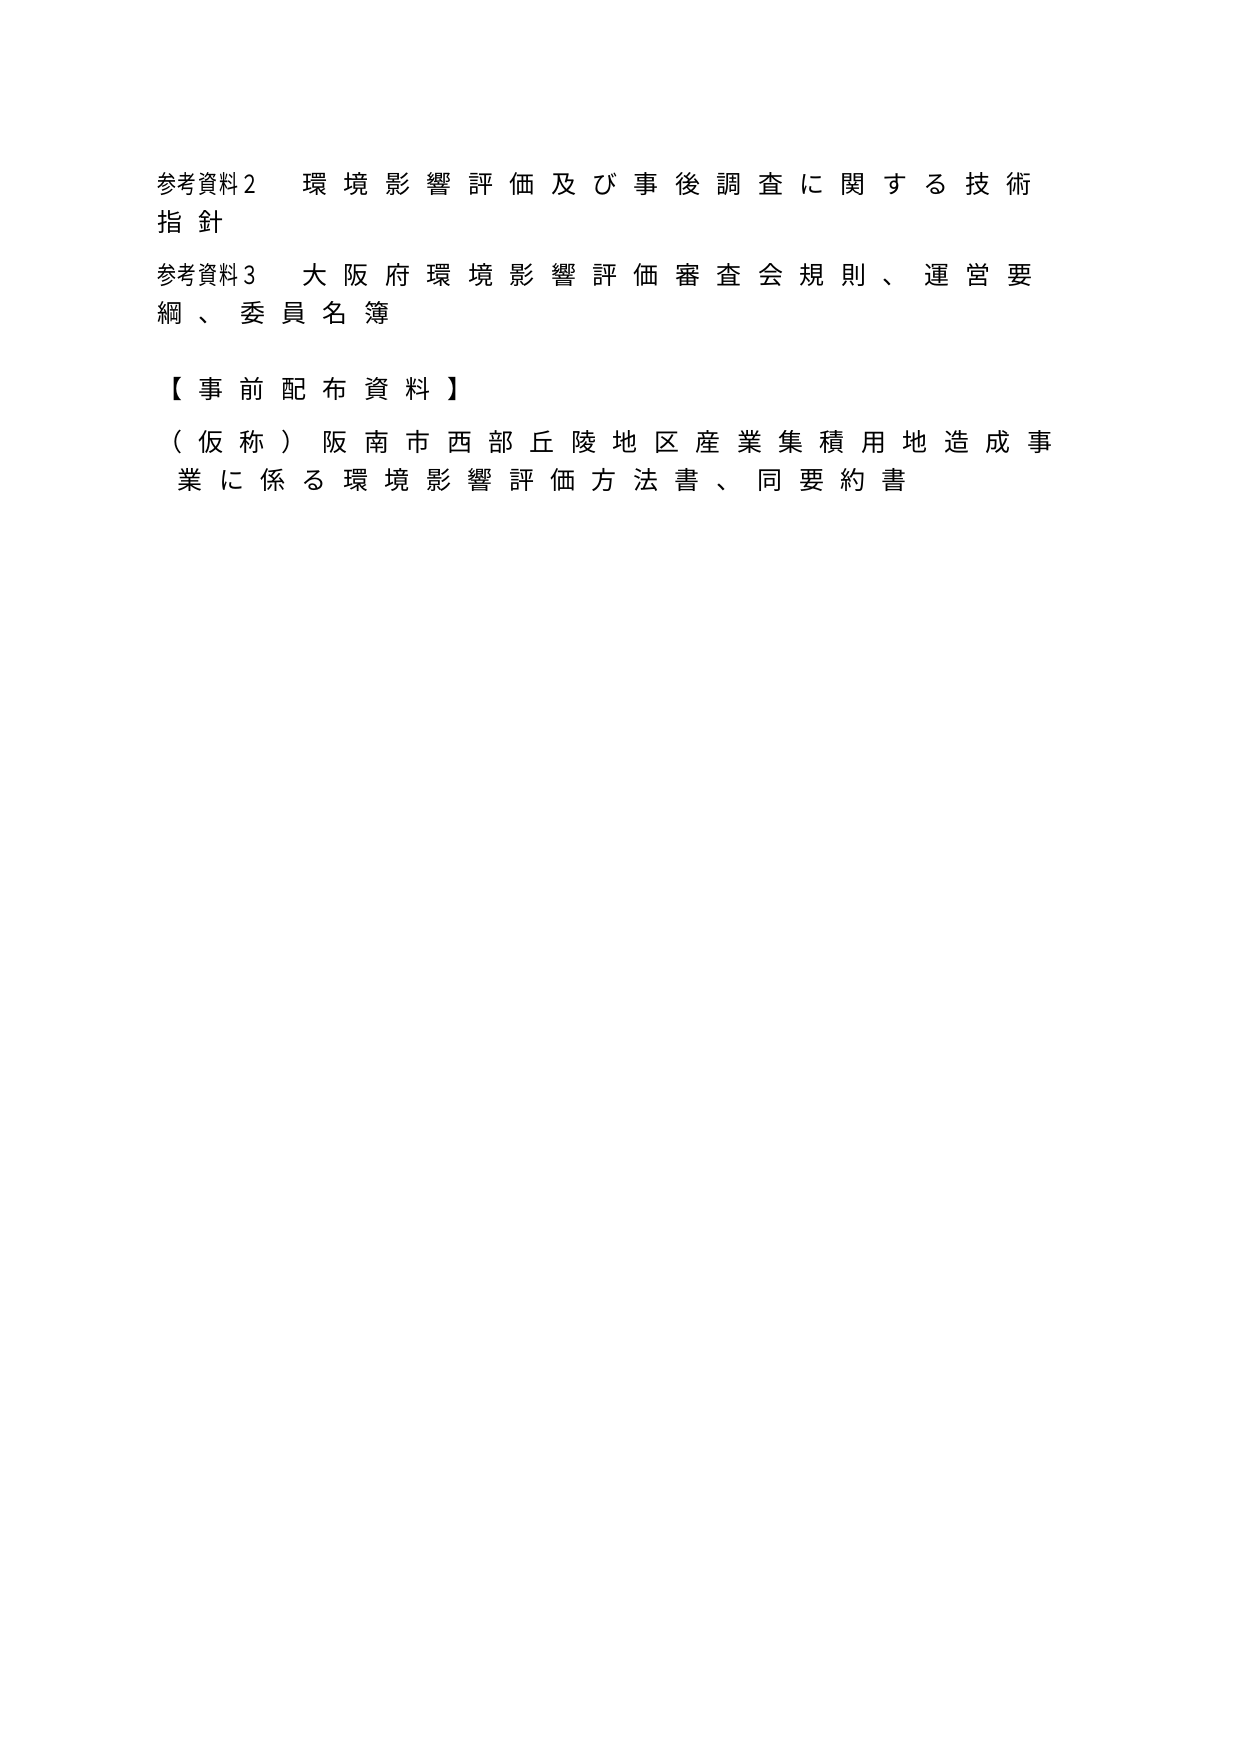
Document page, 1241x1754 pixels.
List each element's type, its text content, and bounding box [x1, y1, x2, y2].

text 参考資料２ 環境影響評価及び事後調査に関する技術指針 [157, 164, 1069, 240]
text 【事前配布資料】 [127, 368, 1069, 406]
text （仮称）阪南市西部丘陵地区産業集積用地造成事業に係る環境影響評価方法書、同要約書 [127, 422, 1083, 497]
text 参考資料３ 大阪府環境影響評価審査会規則、運営要綱、委員名簿 [157, 255, 1069, 331]
